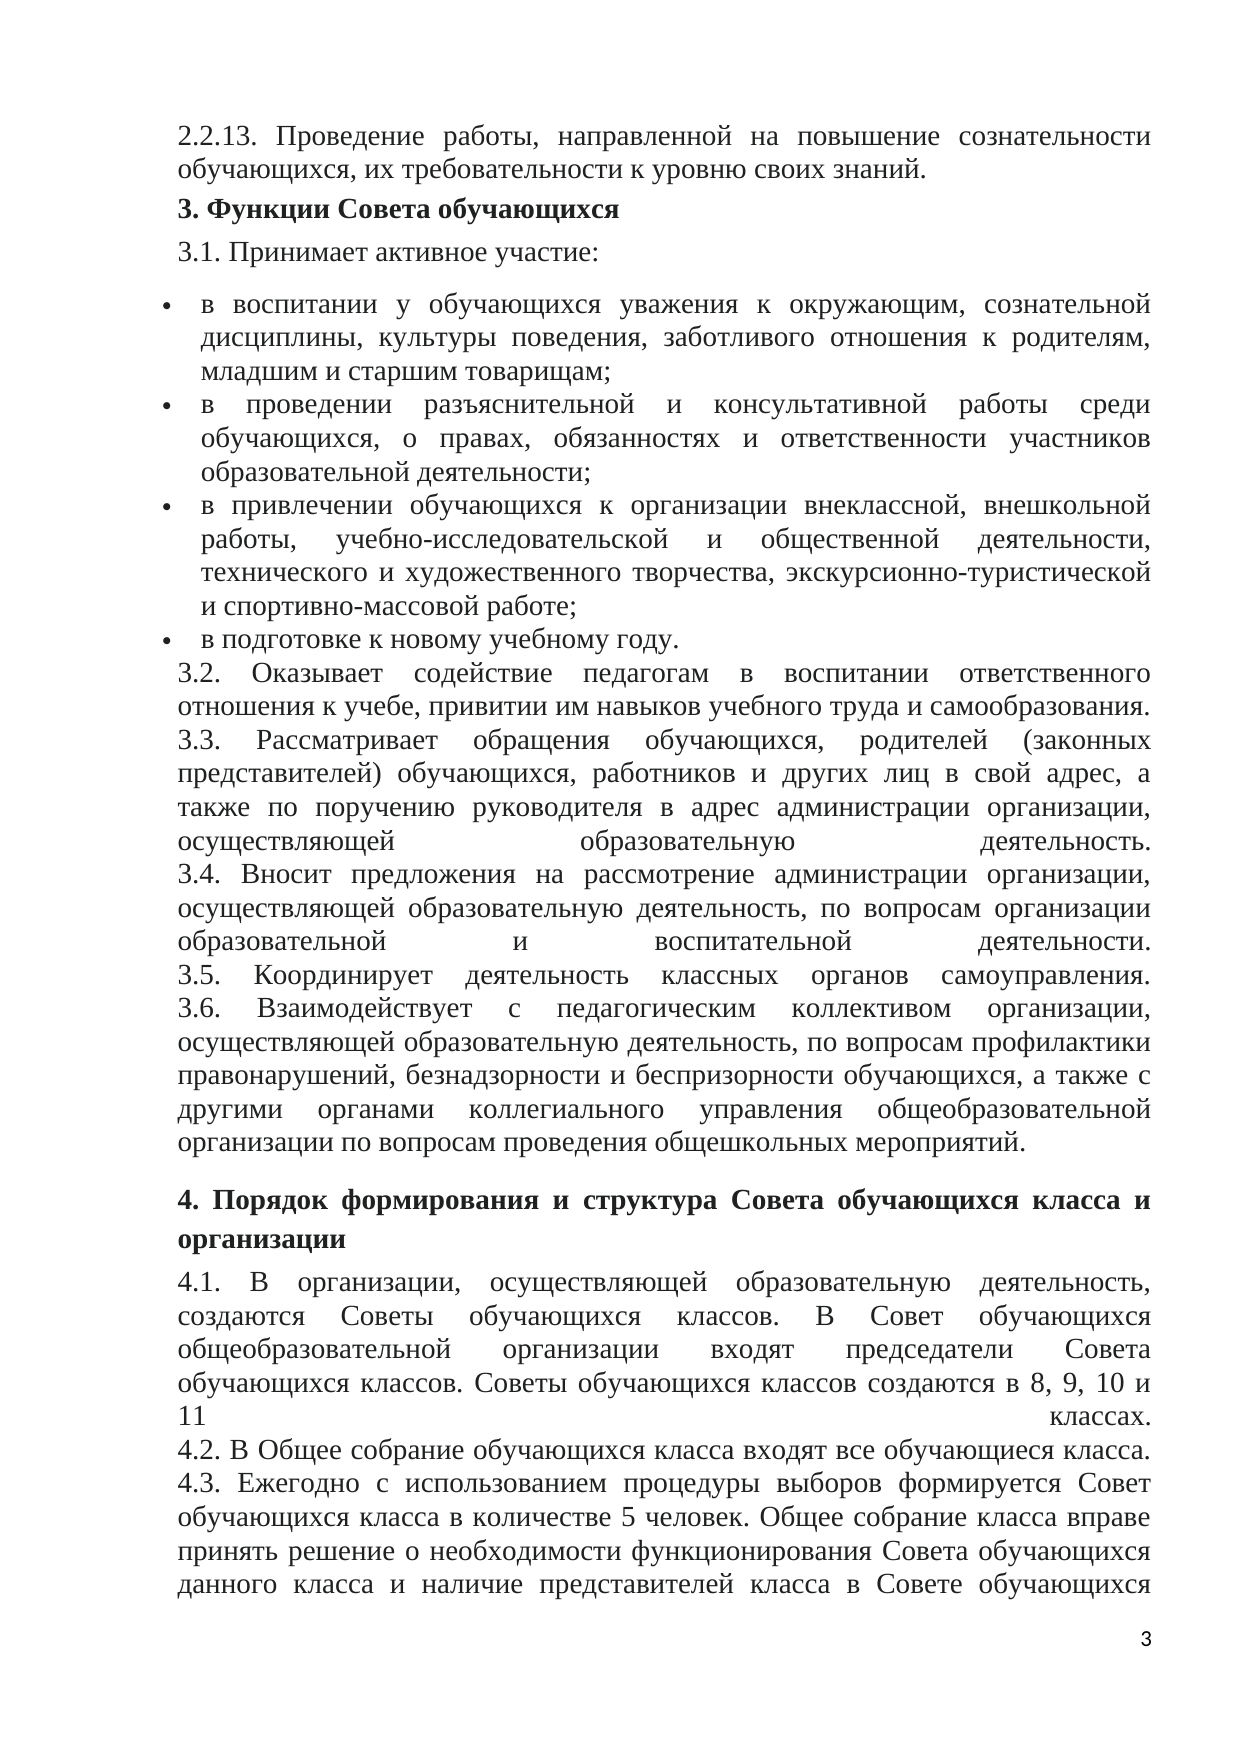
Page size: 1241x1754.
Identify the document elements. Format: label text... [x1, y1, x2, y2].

list в воспитании у обучающихся уважения к окружающим, сознательной дисциплины, культуры поведения, заботливого отношения к родителям, младшим и старшим товарищам; [163, 286, 1152, 387]
list в подготовке к новому учебному году. [163, 621, 1152, 655]
list в привлечении обучающихся к организации внеклассной, внешкольной работы, учебно-исследовательской и общественной деятельности, технического и художественного творчества, экскурсионно-туристической и спортивно-массовой работе; [163, 487, 1152, 621]
list в проведении разъяснительной и консультативной работы среди обучающихся, о правах, обязанностях и ответственности участников образовательной деятельности; [163, 387, 1152, 487]
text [177, 118, 1152, 185]
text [177, 1264, 1152, 1600]
text 3.2. Оказывает содействие педагогам в воспитании ответственного отношения к учебе, привитии им навыков учебного труда и самообразования. 3.3. Рассматривает обращения обучающихся, родителей (законных представителей) обучающихся, работников и других лиц в свой адрес, а также по поручению руководителя в адрес администрации организации, осуществляющей образовательную деятельность. 3.4. Вносит предложения на рассмотрение администрации организации, осуществляющей образовательную деятельность, по вопросам организации образовательной и воспитательной деятельности. 3.5. Координирует деятельность классных органов самоуправления. 3.6. Взаимодействует с педагогическим коллективом организации, осуществляющей образовательную деятельность, по вопросам профилактики правонарушений, безнадзорности и беспризорности обучающихся, а также с другими органами коллегиального управления общеобразовательной организации по вопросам проведения общешкольных мероприятий. [177, 655, 1152, 1158]
text 3.1. Принимает активное участие: [177, 234, 1152, 267]
text 4. Порядок формирования и структура Совета обучающихся класса и организации [177, 1177, 1152, 1255]
text 3. Функции Совета обучающихся [177, 185, 1152, 224]
